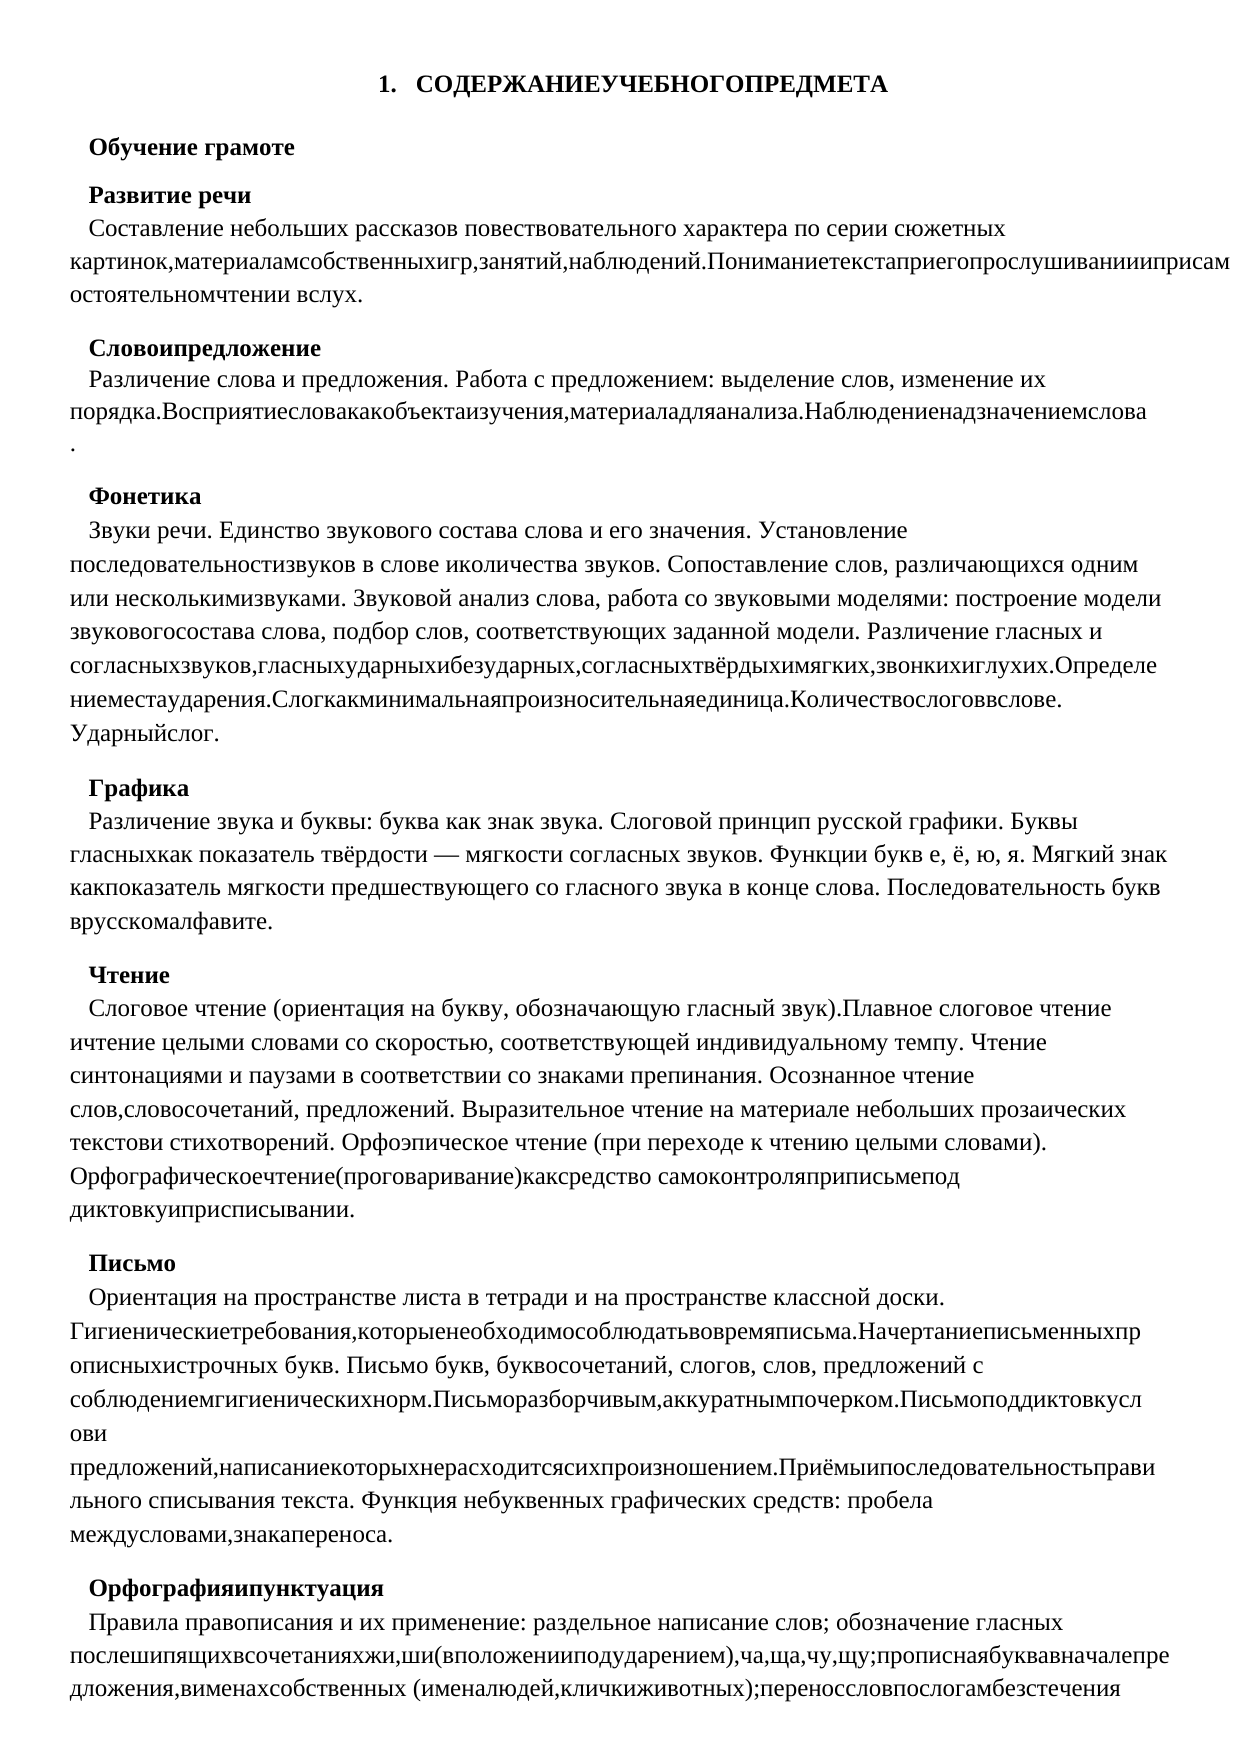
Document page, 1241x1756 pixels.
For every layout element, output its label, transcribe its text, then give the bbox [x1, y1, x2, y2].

text Различение слова и предложения. Работа с предложением: выделение слов, изменение их порядка.Восприятиесловакакобъектаизучения,материаладляанализа.Наблюдениенадзначениемслова. [69, 364, 1147, 457]
text Ударныйслог. [69, 718, 1234, 747]
text Составление небольших рассказов повествовательного характера по серии сюжетных картинок,материаламсобственныхигр,занятий,наблюдений.Пониманиетекстаприегопрослушиваниииприсамостоятельномчтении вслух. [69, 213, 1234, 308]
subtitle Чтение [88, 960, 1234, 988]
text Звуки речи. Единство звукового состава слова и его значения. Установление последовательностизвуков в слове иколичества звуков. Сопоставление слов, различающихся одним или несколькимизвуками. Звуковой анализ слова, работа со звуковыми моделями: построение модели звуковогосостава слова, подбор слов, соответствующих заданной модели. Различение гласных и согласныхзвуков,гласныхударныхибезударных,согласныхтвёрдыхимягких,звонкихиглухих.Определениеместаударения.Слогкакминимальнаяпроизносительнаяединица.Количествослоговвслове. [69, 515, 1164, 713]
subtitle Фонетика [88, 481, 1234, 510]
text Ориентация на пространстве листа в тетради и на пространстве классной доски. Гигиеническиетребования,которыенеобходимособлюдатьвовремяписьма.Начертаниеписьменныхпрописныхистрочных букв. Письмо букв, буквосочетаний, слогов, слов, предложений с соблюдениемгигиеническихнорм.Письморазборчивым,аккуратнымпочерком.Письмоподдиктовкуслови [69, 1282, 1147, 1446]
text Обучение грамоте Развитие речи [88, 113, 297, 209]
subtitle Графика [88, 773, 1234, 801]
subtitle СОДЕРЖАНИЕУЧЕБНОГОПРЕДМЕТА [378, 69, 1234, 97]
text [69, 1607, 1170, 1702]
subtitle Словоипредложение [88, 333, 1234, 361]
subtitle Орфографияипунктуация [88, 1573, 1234, 1602]
subtitle Письмо [88, 1248, 1234, 1277]
text предложений,написаниекоторыхнерасходитсясихпроизношением.Приёмыипоследовательностьправильного списывания текста. Функция небуквенных графических средств: пробела междусловами,знакапереноса. [69, 1452, 1164, 1548]
text Слоговое чтение (ориентация на букву, обозначающую гласный звук).Плавное слоговое чтение ичтение целыми словами со скоростью, соответствующей индивидуальному темпу. Чтение синтонациями и паузами в соответствии со знаками препинания. Осознанное чтение слов,словосочетаний, предложений. Выразительное чтение на материале небольших прозаических текстови стихотворений. Орфоэпическое чтение (при переходе к чтению целыми словами). Орфографическоечтение(проговаривание)каксредство самоконтроляприписьмепод диктовкуиприсписывании. [69, 993, 1169, 1223]
text Различение звука и буквы: буква как знак звука. Слоговой принцип русской графики. Буквы гласныхкак показатель твёрдости — мягкости согласных звуков. Функции букв е, ё, ю, я. Мягкий знак какпоказатель мягкости предшествующего со гласного звука в конце слова. Последовательность букв врусскомалфавите. [69, 806, 1174, 934]
